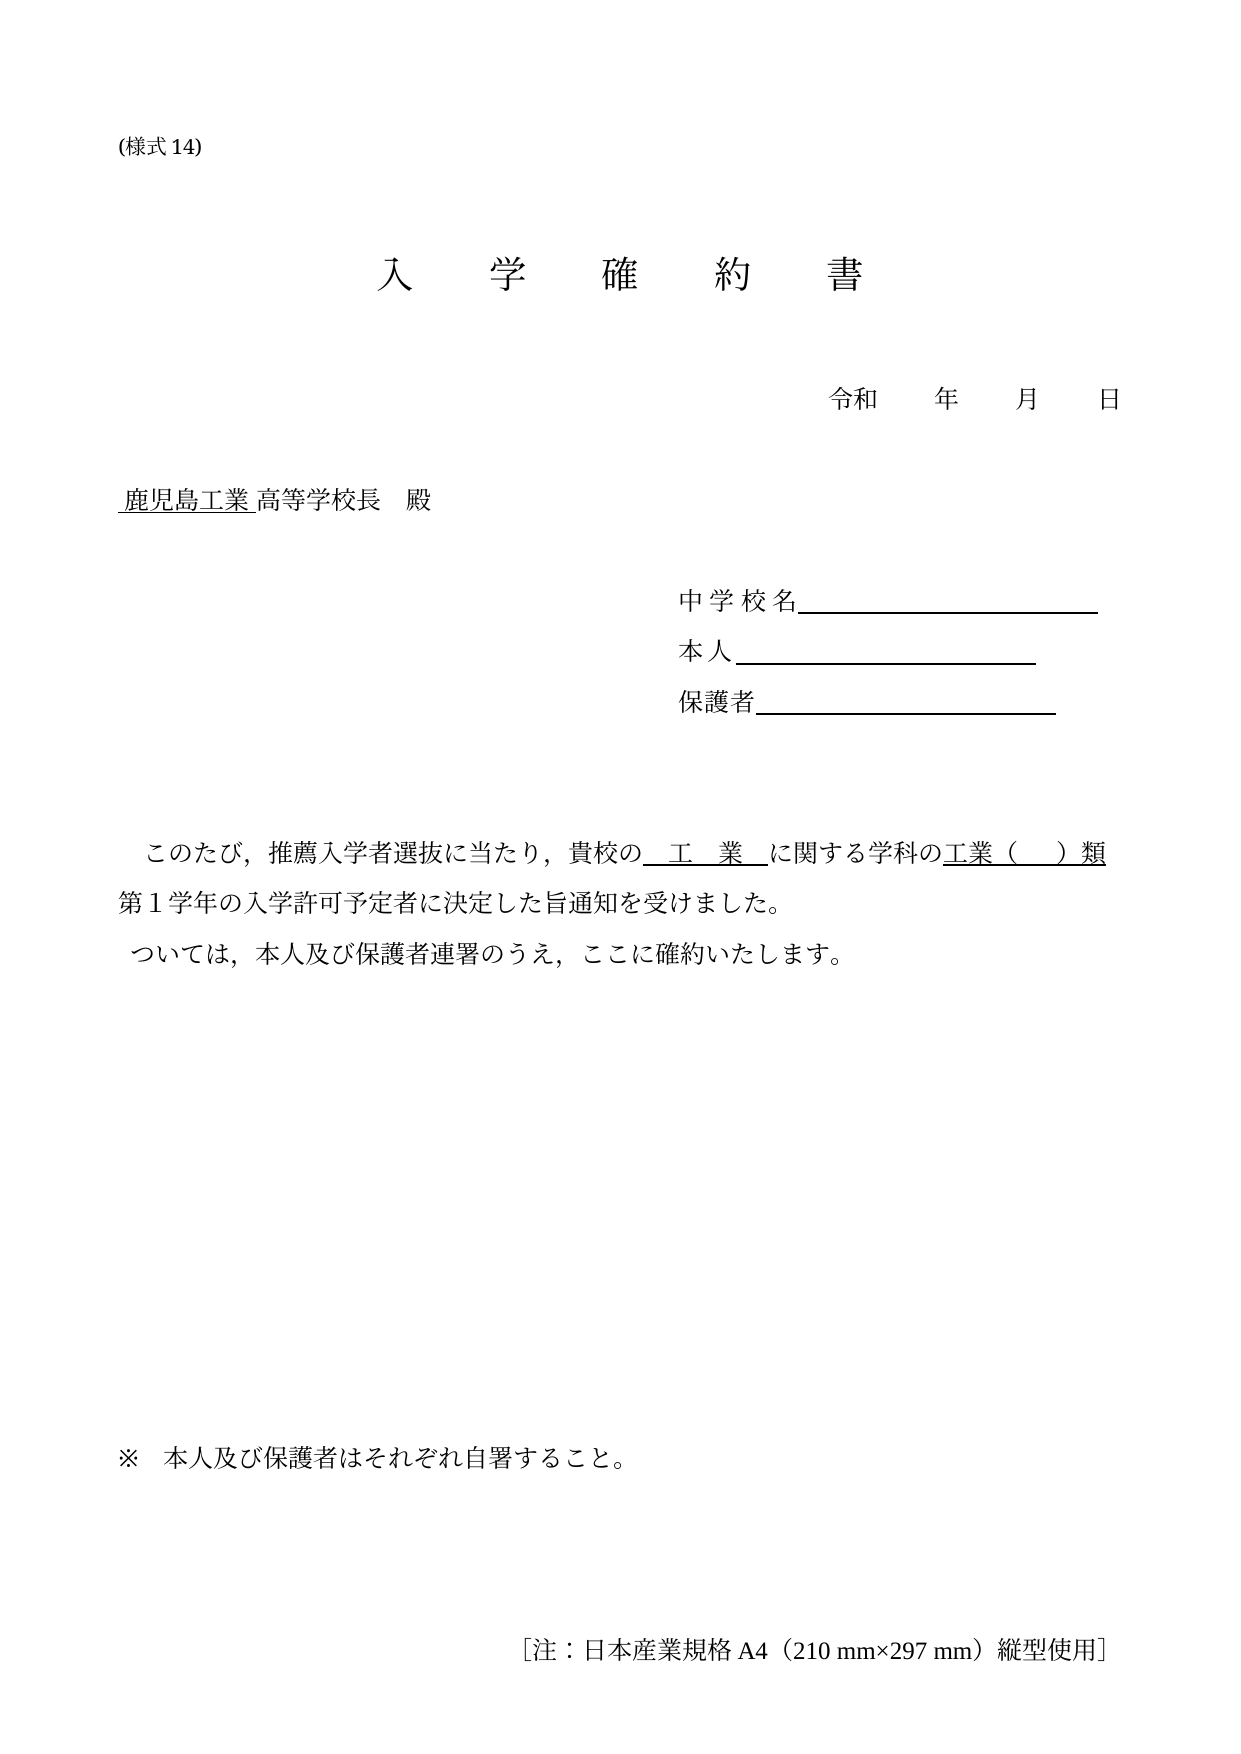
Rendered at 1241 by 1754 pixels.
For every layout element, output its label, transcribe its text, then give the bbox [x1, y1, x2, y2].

text 令和 年 月 日 [118, 373, 1122, 423]
text 第１学年の入学許可予定者に決定した旨通知を受けました。 [118, 877, 1122, 927]
text (様式14) [118, 121, 1122, 171]
text ついては，本人及び保護者連署のうえ，ここに確約いたします。 [118, 927, 1122, 978]
table_header 中 学 校 名 本人 保護者 [673, 575, 1142, 726]
text ※ 本人及び保護者はそれぞれ自署すること。 [118, 1432, 1122, 1482]
text 入 学 確 約 書 [118, 222, 1122, 322]
text このたび，推薦入学者選抜に当たり，貴校の 工 業 に関する学科の工業（ ）類 [118, 827, 1122, 877]
text 鹿児島工業 高等学校長 殿 [118, 474, 1122, 524]
